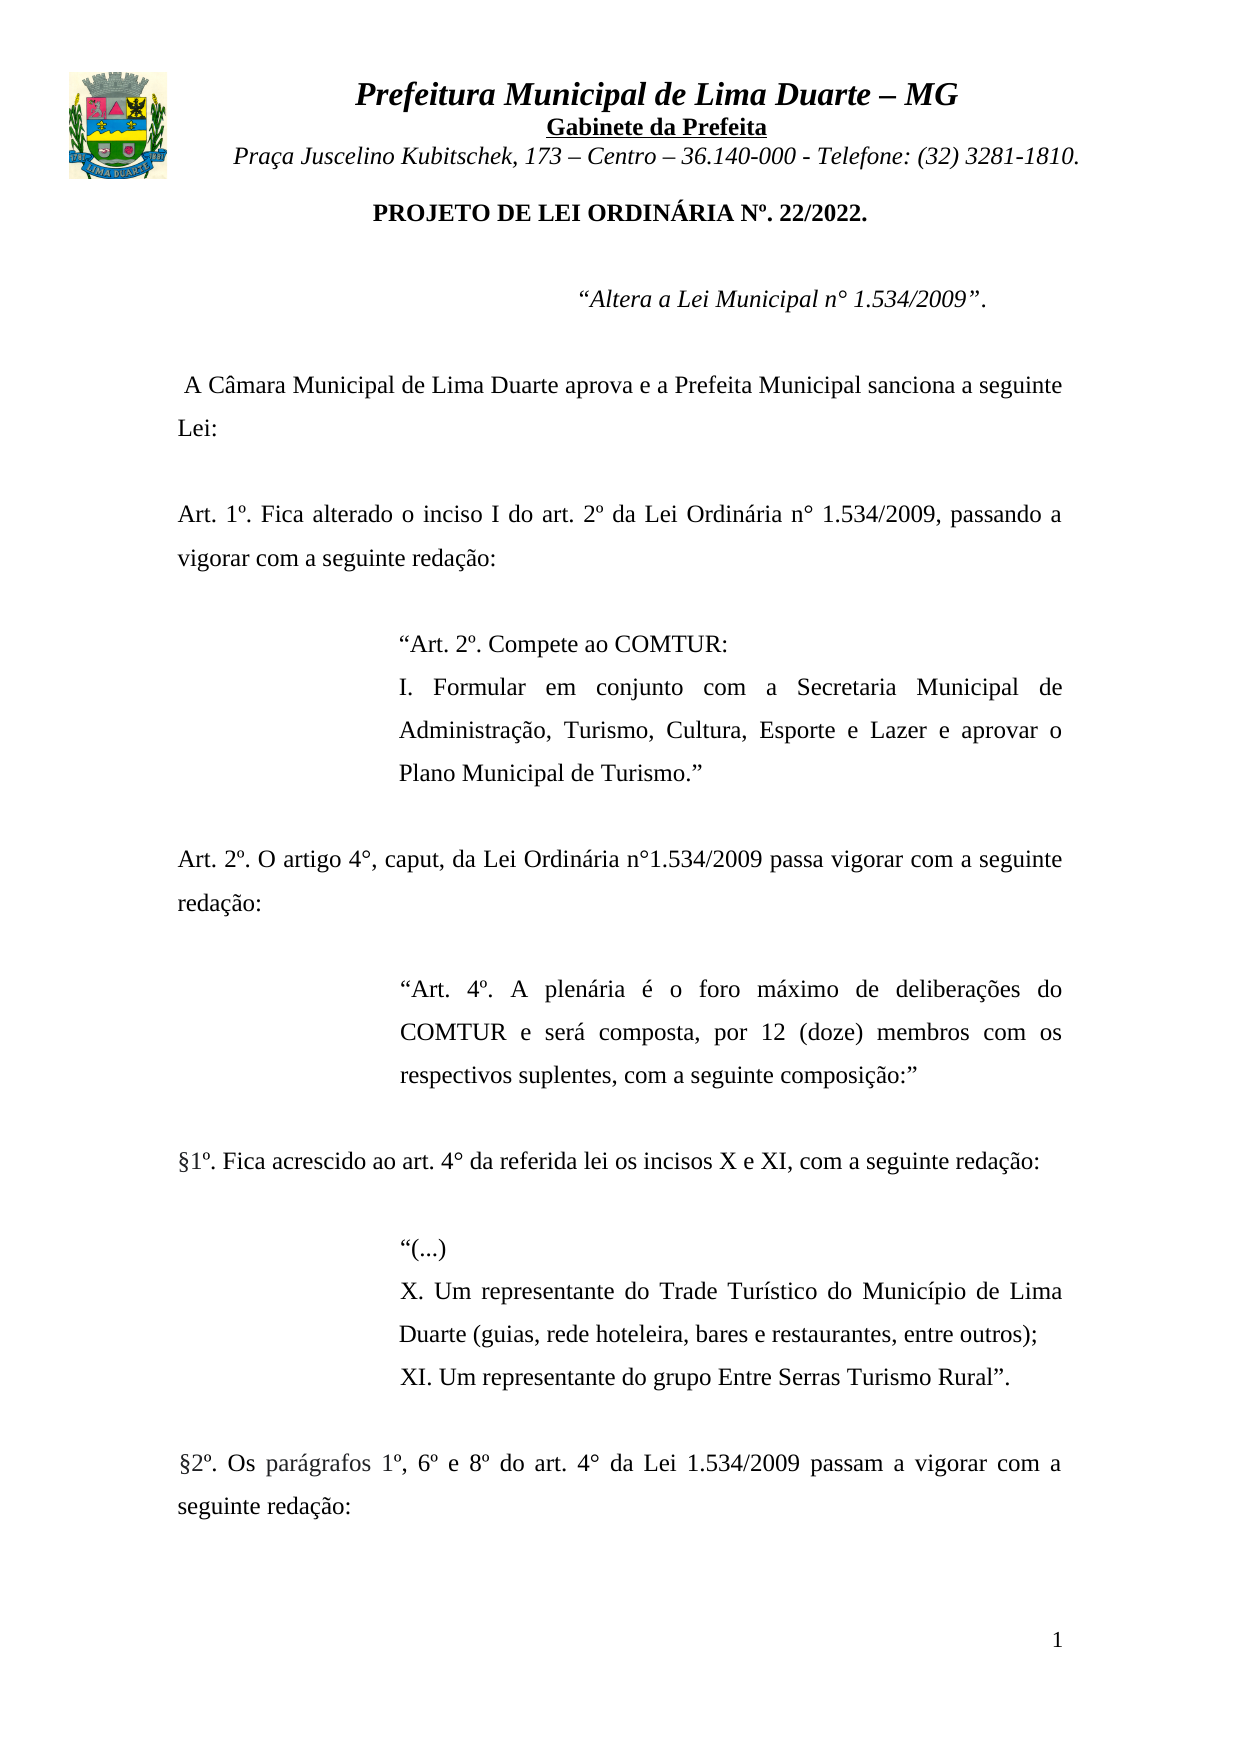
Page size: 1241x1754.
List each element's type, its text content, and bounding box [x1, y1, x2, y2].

text PROJETO DE LEI ORDINÁRIA Nº. 22/2022. [177, 198, 1063, 226]
picture [69, 72, 168, 179]
text I. Formular em conjunto com a Secretaria Municipal de Administração, Turismo, Cultura, Esporte e Lazer e aprovar o Plano Municipal de Turismo.” [398, 672, 1063, 787]
text A Câmara Municipal de Lima Duarte aprova e a Prefeita Municipal sanciona a seguinte Lei: [177, 370, 1063, 442]
text “Art. 2º. Compete ao COMTUR: [398, 629, 1063, 658]
text Art. 1º. Fica alterado o inciso I do art. 2º da Lei Ordinária n° 1.534/2009, passando a vigorar com a seguinte redação: [177, 499, 1063, 571]
text “(...) [398, 1233, 1063, 1261]
text XI. Um representante do grupo Entre Serras Turismo Rural”. [398, 1362, 1063, 1391]
text §1º. Fica acrescido ao art. 4° da referida lei os incisos X e XI, com a seguinte redação: [202, 1146, 1063, 1175]
text X. Um representante do Trade Turístico do Município de Lima Duarte (guias, rede hoteleira, bares e restaurantes, entre outros); [398, 1276, 1063, 1348]
text “Art. 4º. A plenária é o foro máximo de deliberações do COMTUR e será composta, por 12 (doze) membros com os respectivos suplentes, com a seguinte composição:” [400, 974, 1063, 1089]
text §2º. Os parágrafos 1º, 6º e 8º do art. 4° da Lei 1.534/2009 passam a vigorar com a seguinte redação: [177, 1448, 1063, 1520]
text “Altera a Lei Municipal n° 1.534/2009”. [576, 284, 1063, 313]
text Art. 2º. O artigo 4°, caput, da Lei Ordinária n°1.534/2009 passa vigorar com a seguinte redação: [177, 844, 1063, 916]
